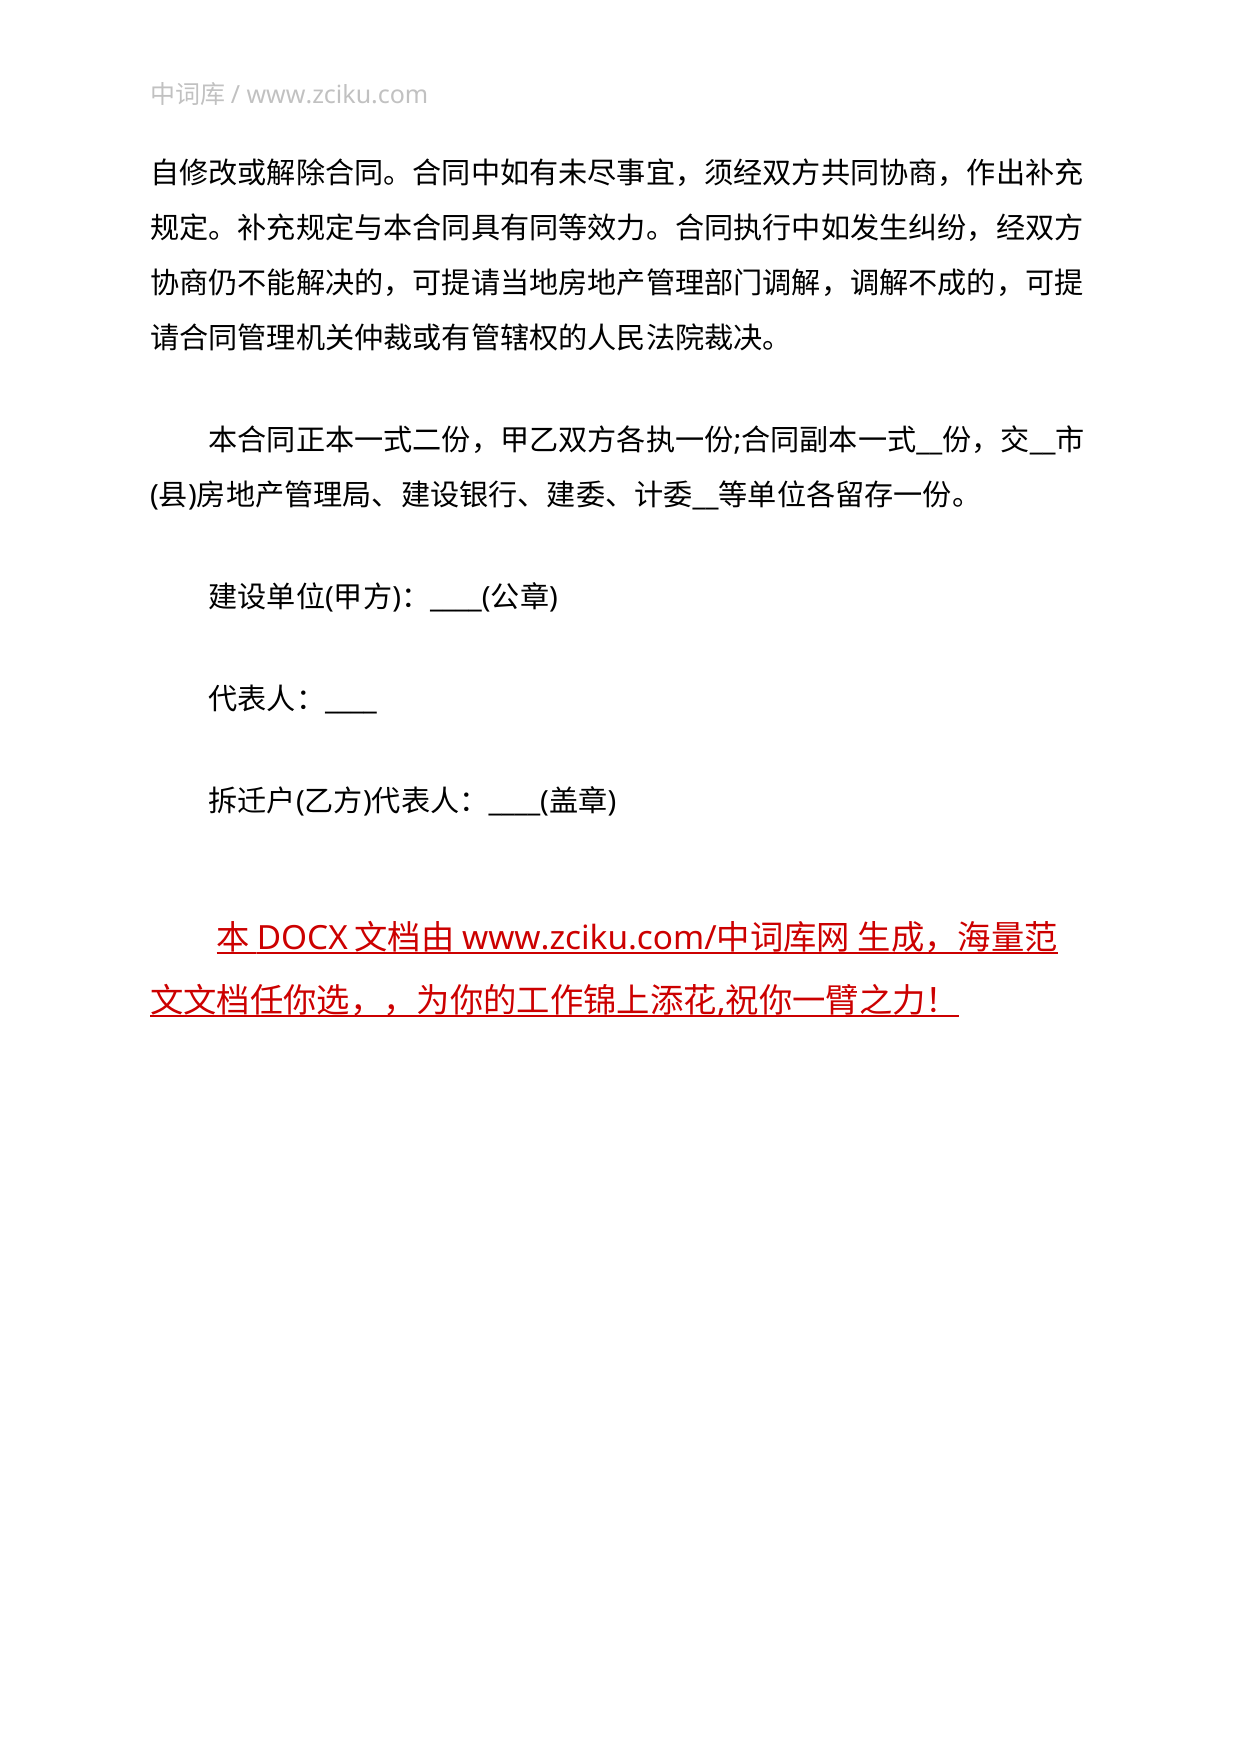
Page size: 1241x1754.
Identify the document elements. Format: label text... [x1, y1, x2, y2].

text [150, 150, 1090, 357]
text 代表人：____ [150, 675, 1090, 718]
text 本合同正本一式二份，甲乙双方各执一份;合同副本一式__份，交__市(县)房地产管理局、建设银行、建委、计委__等单位各留存一份。 [150, 416, 1090, 514]
text 拆迁户(乙方)代表人：____(盖章) [150, 777, 1090, 820]
text 本DOCX文档由 www.zciku.com/中词库网 生成，海量范文文档任你选，，为你的工作锦上添花,祝你一臂之力！ [150, 911, 1090, 1022]
text 建设单位(甲方)：____(公章) [150, 573, 1090, 616]
